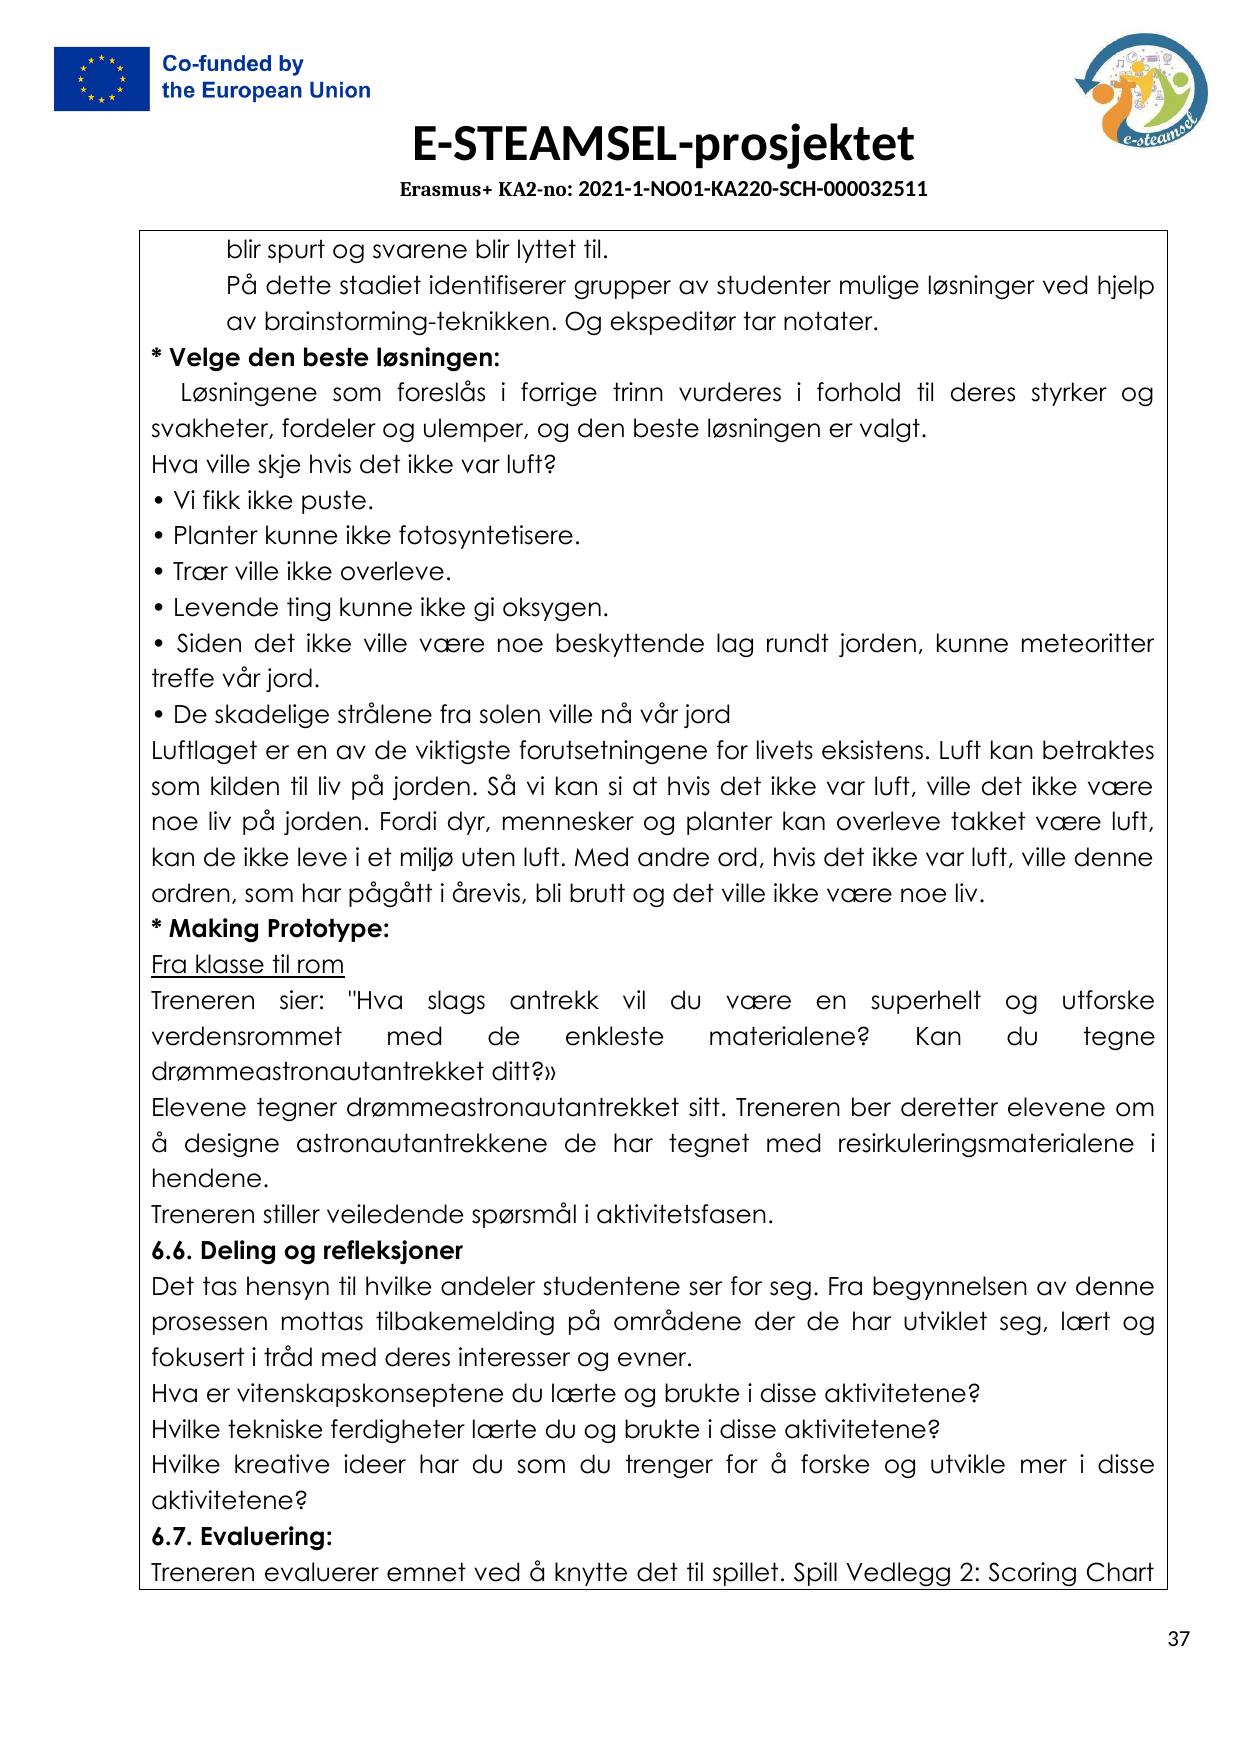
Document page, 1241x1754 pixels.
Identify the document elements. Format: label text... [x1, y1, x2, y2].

picture [1064, 0, 1219, 185]
picture [48, 42, 383, 117]
